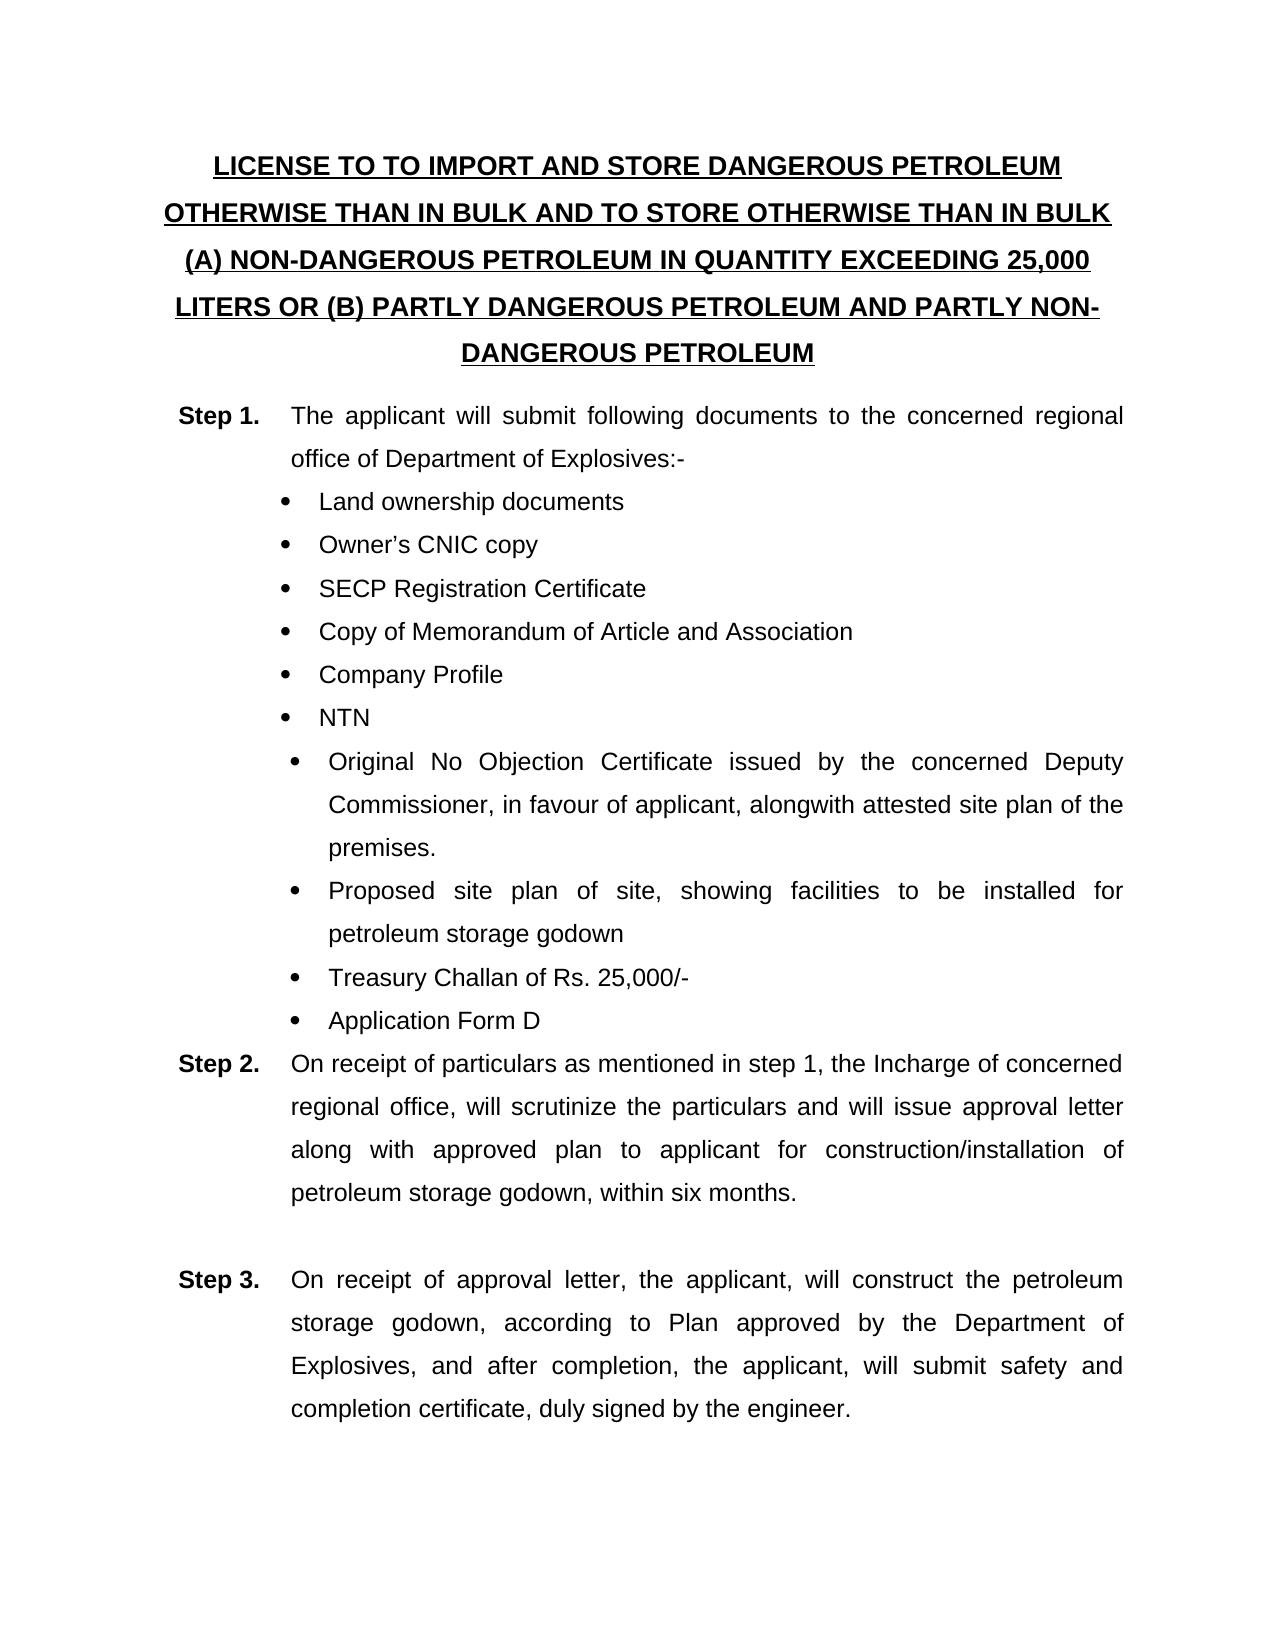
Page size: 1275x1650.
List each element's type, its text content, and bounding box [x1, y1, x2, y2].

list On receipt of particulars as mentioned in step 1, the Incharge of concerned regional office, will scrutinize the particulars and will issue approval letter along with approved plan to applicant for construction/installation of petroleum storage godown, within six months. [178, 1049, 1125, 1207]
list NTN [281, 703, 1125, 732]
list SECP Registration Certificate [281, 574, 1125, 603]
list Land ownership documents [281, 487, 1125, 516]
list The applicant will submit following documents to the concerned regional office of Department of Explosives:- [178, 401, 1125, 473]
list Original No Objection Certificate issued by the concerned Deputy Commissioner, in favour of applicant, alongwith attested site plan of the premises. [291, 747, 1125, 862]
list On receipt of approval letter, the applicant, will construct the petroleum storage godown, according to Plan approved by the Department of Explosives, and after completion, the applicant, will submit safety and completion certificate, duly signed by the engineer. [178, 1264, 1125, 1423]
list Proposed site plan of site, showing facilities to be installed for petroleum storage godown [291, 876, 1125, 948]
list Owner’s CNIC copy [281, 531, 1125, 559]
list Copy of Memorandum of Article and Association [281, 617, 1125, 646]
list Treasury Challan of Rs. 25,000/- [291, 962, 1125, 991]
text License to To import and store dangerous petroleum otherwise than in bulk and to store otherwise than in bulk (a) non-dangerous petroleum in quantity exceeding 25,000 liters or (b) partly dangerous petroleum and partly non-dangerous petroleum [150, 150, 1125, 369]
list Company Profile [281, 660, 1125, 689]
list Application Form D [291, 1006, 1125, 1034]
